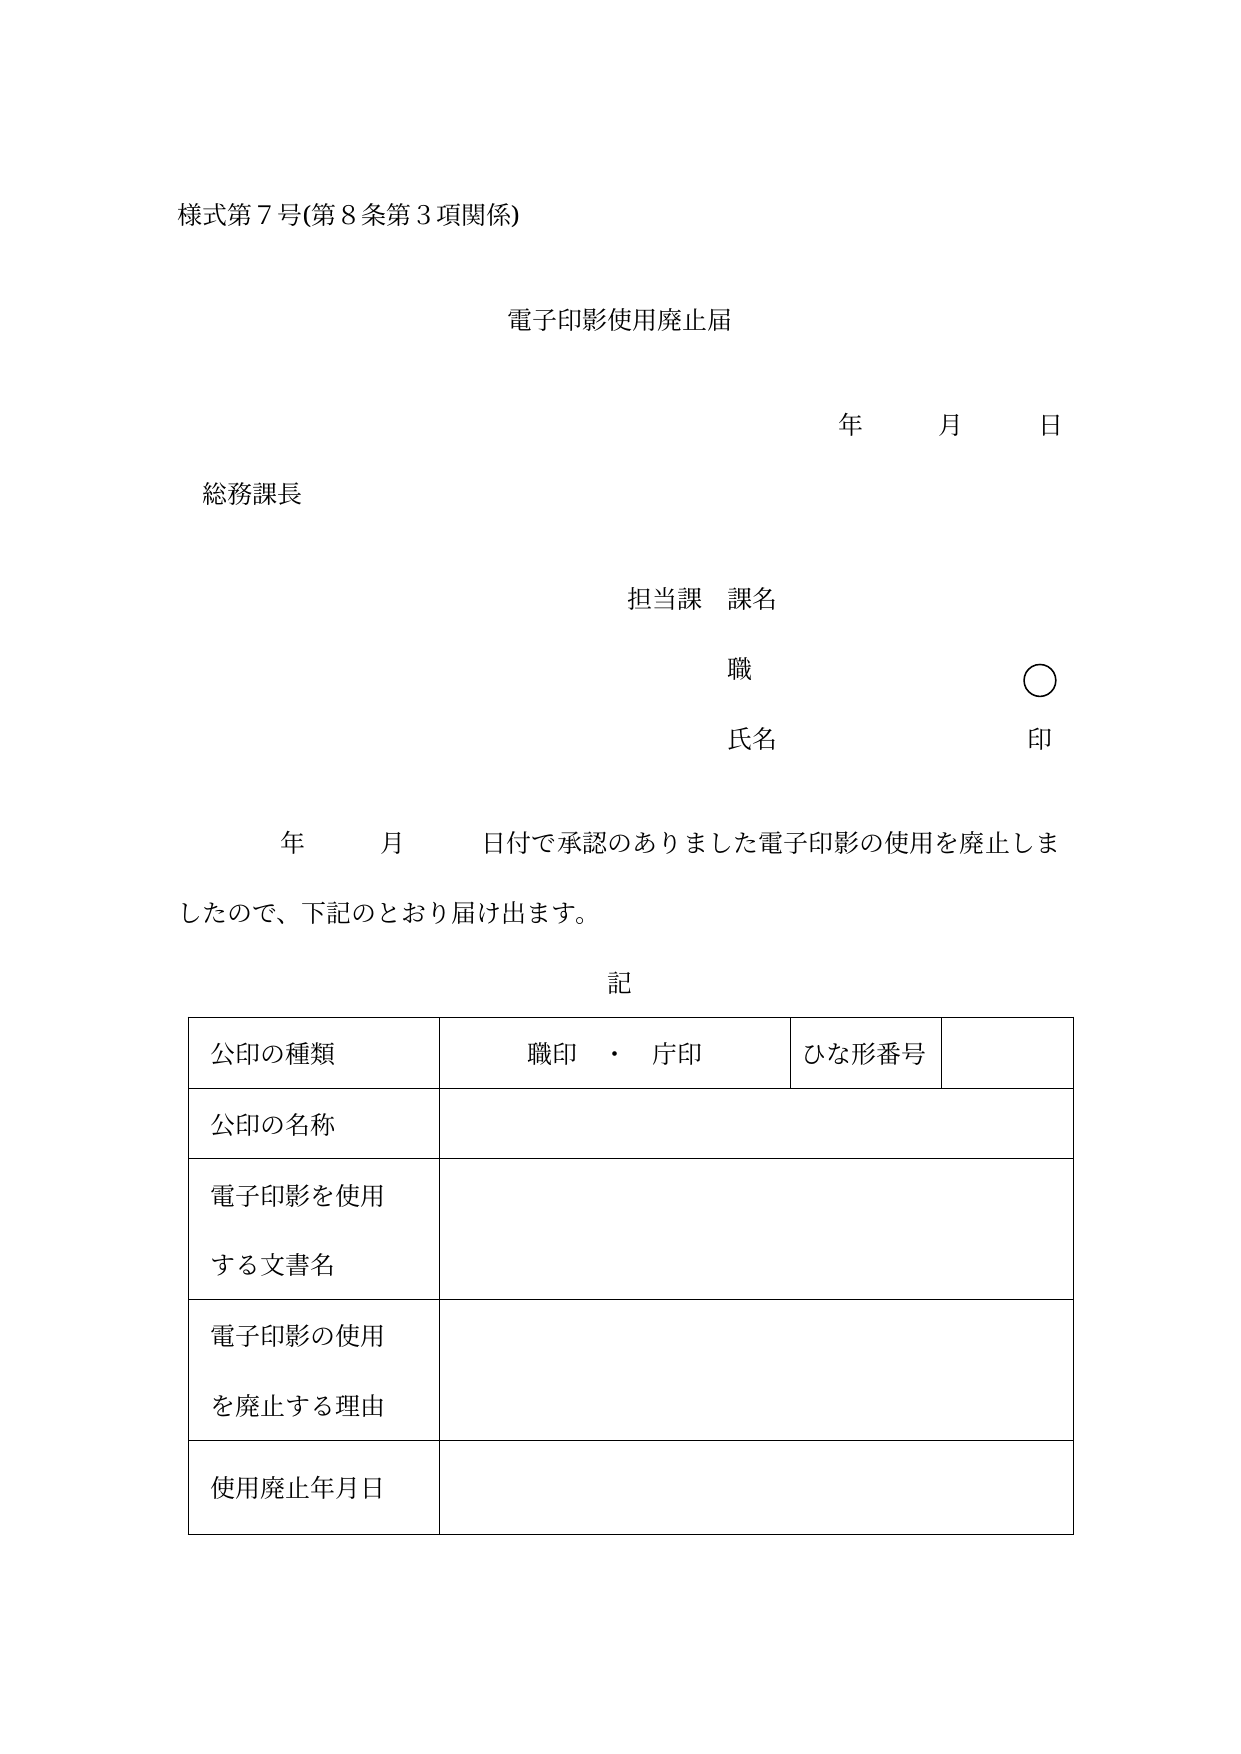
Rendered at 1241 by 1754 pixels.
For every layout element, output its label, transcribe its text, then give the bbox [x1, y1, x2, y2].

table_cell [440, 1300, 1073, 1439]
table_cell 電子印影の使用 を廃止する理由 [189, 1300, 439, 1439]
text 氏名 印 [177, 702, 1063, 772]
table_cell 公印の名称 [189, 1089, 439, 1158]
text 担当課 課名 [177, 563, 1063, 633]
text 総務課長 [177, 458, 1063, 528]
table_cell [440, 1441, 1073, 1533]
table_header 職印 ・ 庁印 [440, 1018, 790, 1087]
text 年 月 日付で承認のありました電子印影の使用を廃止しましたので、下記のとおり届け出ます。 [177, 807, 1063, 947]
table_header ひな形番号 [791, 1018, 941, 1087]
table_header [942, 1018, 1073, 1087]
table_cell 使用廃止年月日 [189, 1441, 439, 1533]
text 様式第７号(第８条第３項関係) [177, 179, 1063, 249]
text 記 [177, 947, 1063, 1017]
table_cell [440, 1089, 1073, 1158]
table_cell [440, 1159, 1073, 1299]
table_cell 電子印影を使用 する文書名 [189, 1159, 439, 1299]
text 職 [177, 633, 1063, 702]
table_header 公印の種類 [189, 1018, 439, 1087]
text 電子印影使用廃止届 [177, 284, 1063, 353]
text 年 月 日 [177, 388, 1063, 458]
